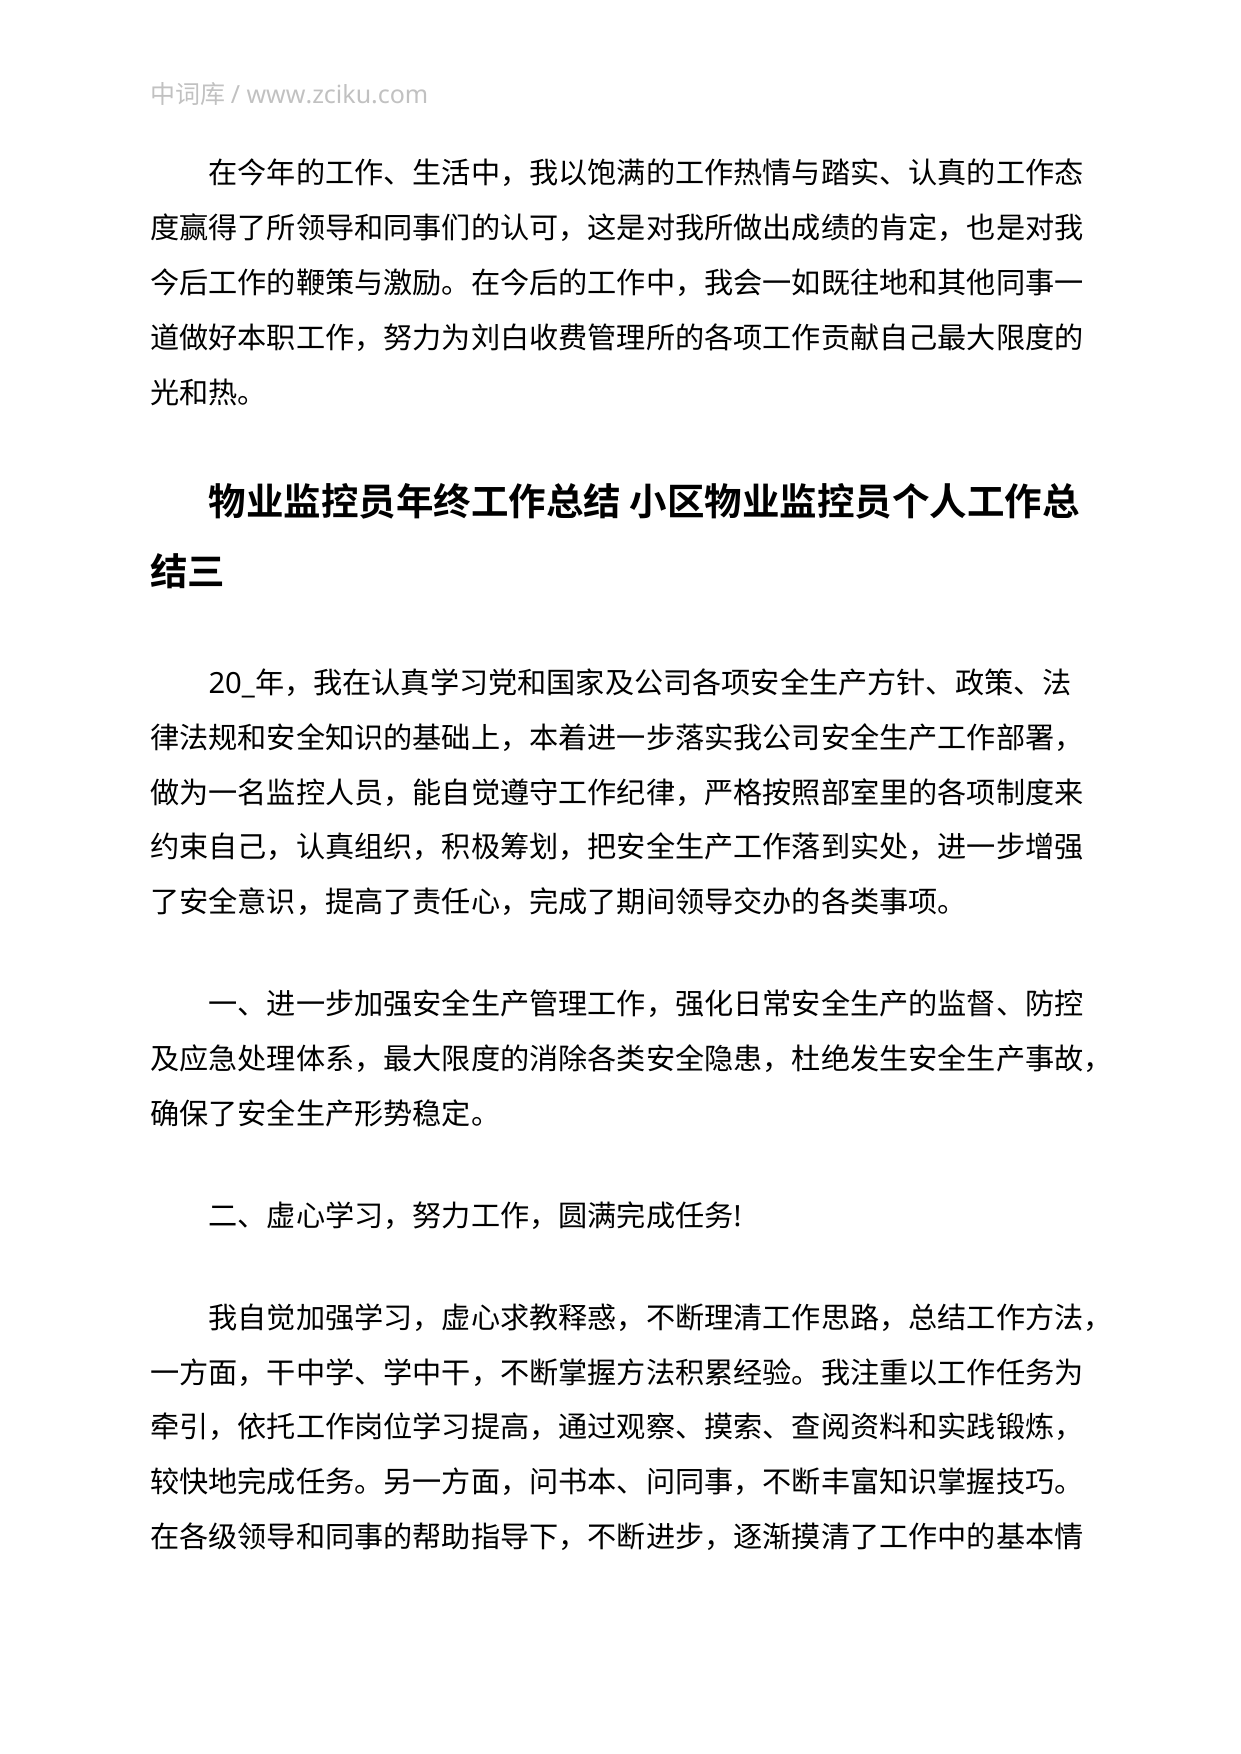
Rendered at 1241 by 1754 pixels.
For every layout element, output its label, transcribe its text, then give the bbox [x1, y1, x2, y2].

text 20_年，我在认真学习党和国家及公司各项安全生产方针、政策、法律法规和安全知识的基础上，本着进一步落实我公司安全生产工作部署，做为一名监控人员，能自觉遵守工作纪律，严格按照部室里的各项制度来约束自己，认真组织，积极筹划，把安全生产工作落到实处，进一步增强了安全意识，提高了责任心，完成了期间领导交办的各类事项。 [150, 659, 1090, 921]
text 物业监控员年终工作总结 小区物业监控员个人工作总结三 [150, 471, 1090, 596]
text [150, 1294, 1090, 1556]
text 二、虚心学习，努力工作，圆满完成任务! [150, 1192, 1090, 1235]
text 一、进一步加强安全生产管理工作，强化日常安全生产的监督、防控及应急处理体系，最大限度的消除各类安全隐患，杜绝发生安全生产事故，确保了安全生产形势稳定。 [150, 981, 1090, 1133]
text 在今年的工作、生活中，我以饱满的工作热情与踏实、认真的工作态度赢得了所领导和同事们的认可，这是对我所做出成绩的肯定，也是对我今后工作的鞭策与激励。在今后的工作中，我会一如既往地和其他同事一道做好本职工作，努力为刘白收费管理所的各项工作贡献自己最大限度的光和热。 [150, 150, 1090, 412]
